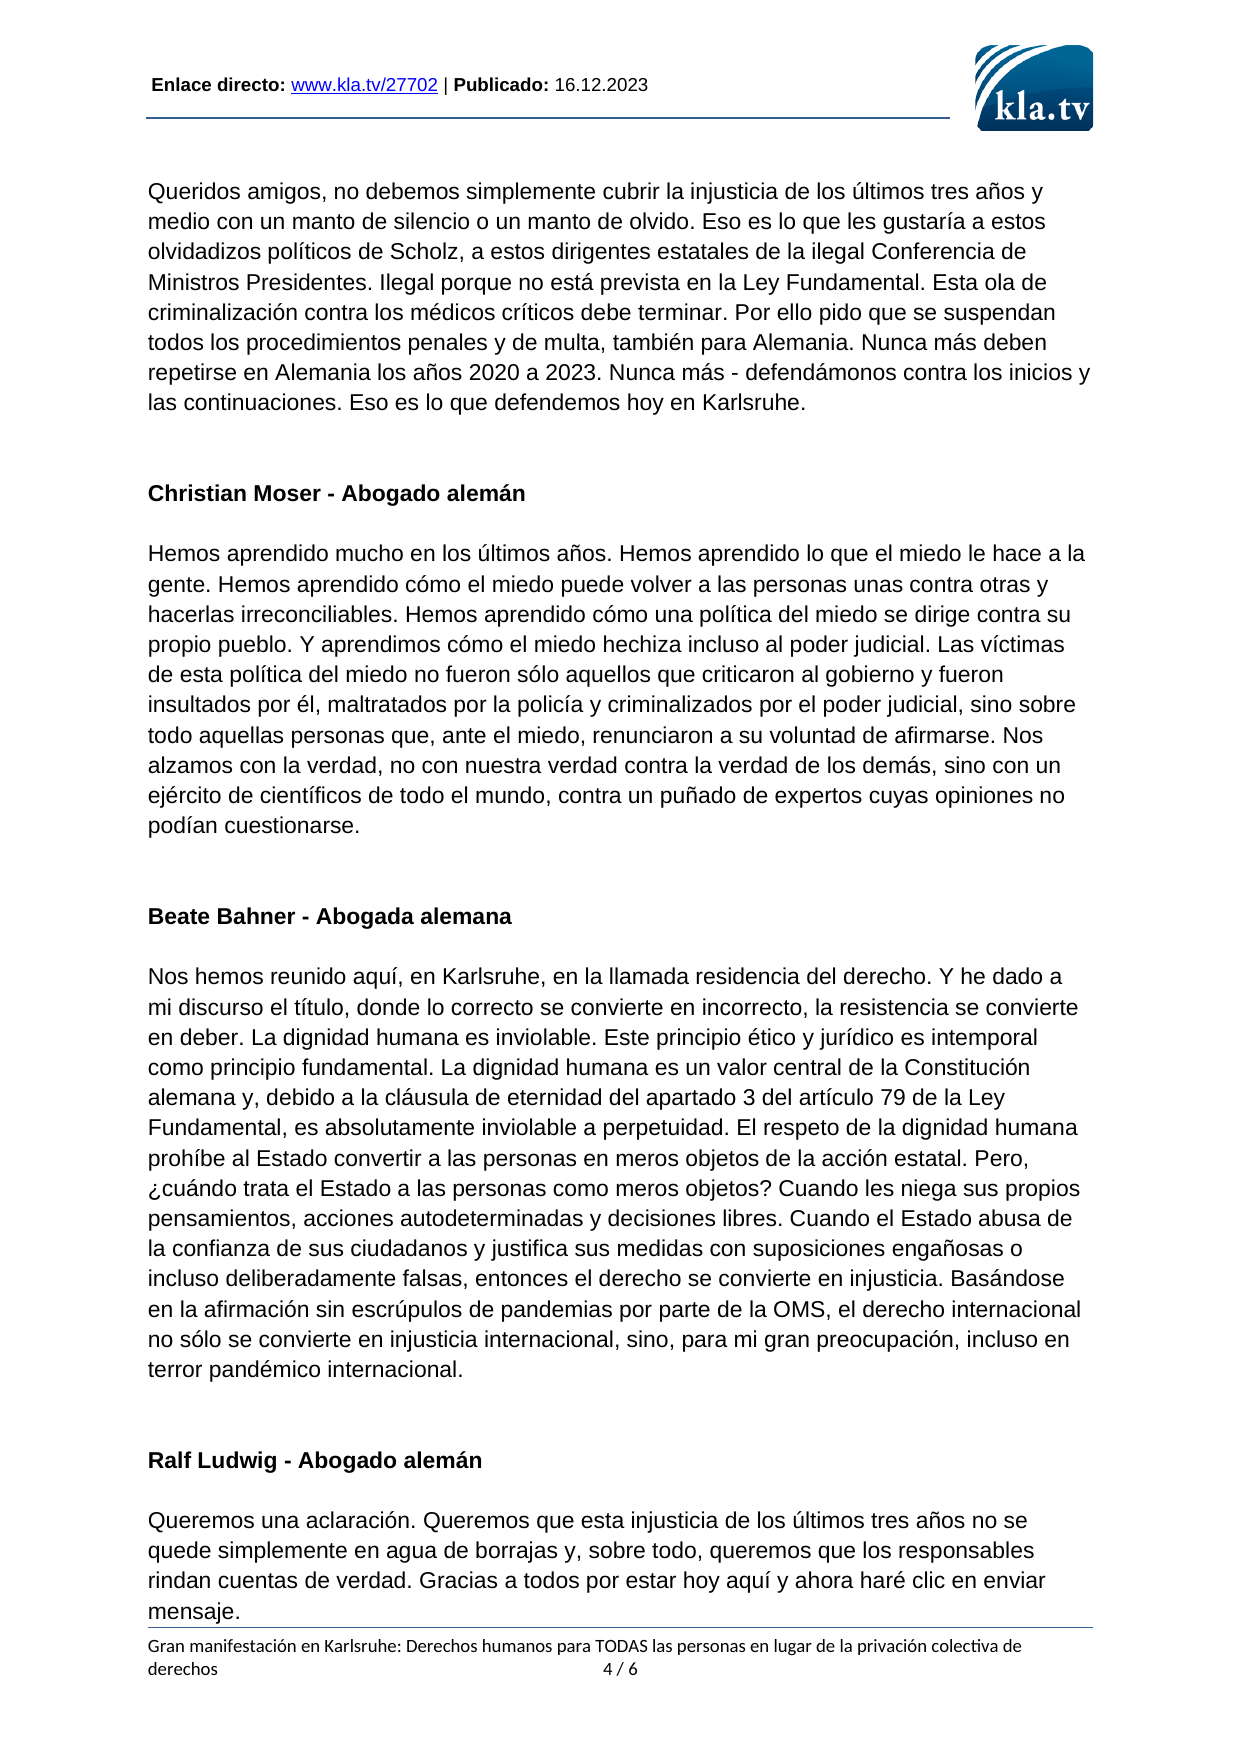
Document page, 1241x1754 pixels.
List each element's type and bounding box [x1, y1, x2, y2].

text [148, 148, 1093, 1624]
